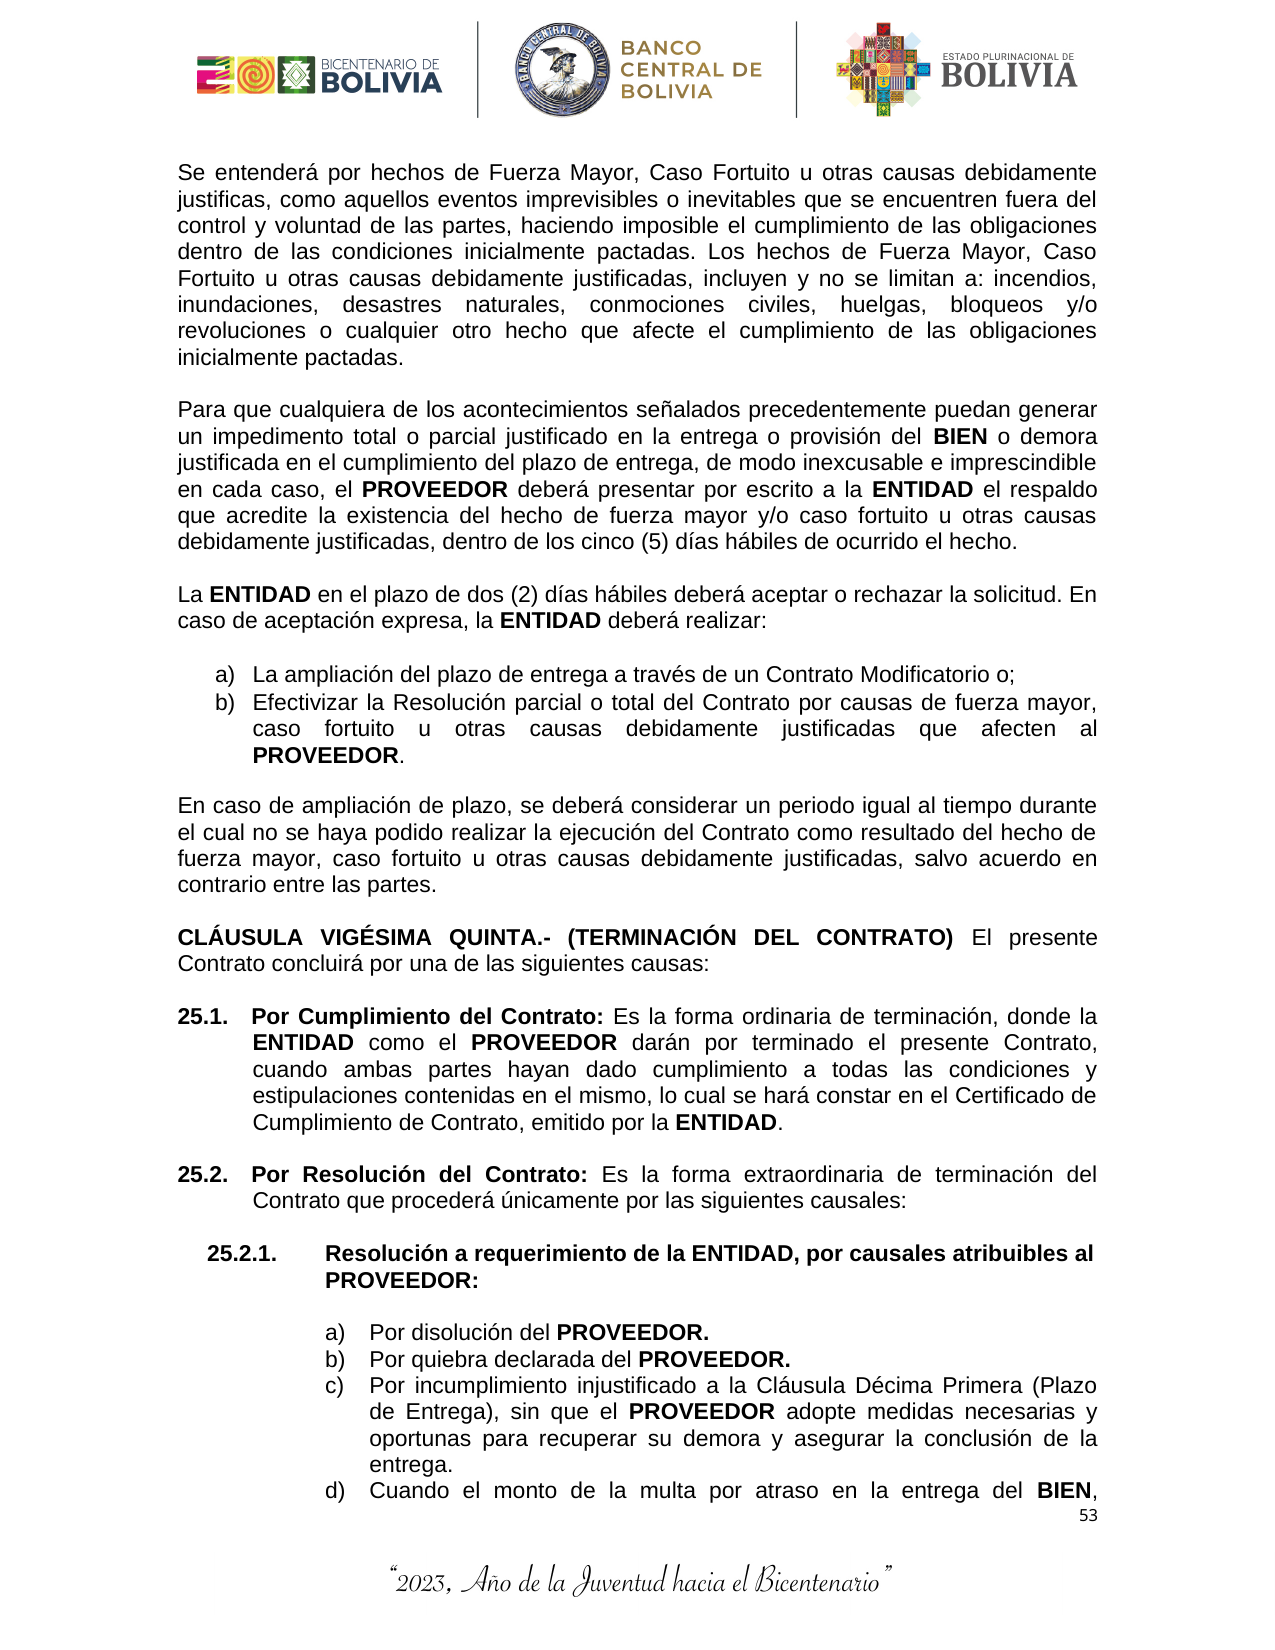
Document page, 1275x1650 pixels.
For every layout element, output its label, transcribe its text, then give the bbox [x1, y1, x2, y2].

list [325, 1477, 1098, 1504]
list Resolución a requerimiento de la ENTIDAD, por causales atribuibles al PROVEEDOR: [207, 1240, 1098, 1293]
picture [0, 5, 1275, 121]
list Por disolución del PROVEEDOR. [325, 1319, 1098, 1346]
text La ENTIDAD en el plazo de dos (2) días hábiles deberá aceptar o rechazar la solicitud. En caso de aceptación expresa, la ENTIDAD deberá realizar: [177, 581, 1098, 634]
list Por Resolución del Contrato: Es la forma extraordinaria de terminación del Contrato que procederá únicamente por las siguientes causales: [177, 1161, 1098, 1214]
text CLÁUSULA VIGÉSIMA QUINTA.- (TERMINACIÓN DEL CONTRATO) El presente Contrato concluirá por una de las siguientes causas: [177, 924, 1098, 977]
picture [3, 1552, 1275, 1615]
text Para que cualquiera de los acontecimientos señalados precedentemente puedan generar un impedimento total o parcial justificado en la entrega o provisión del BIEN o demora justificada en el cumplimiento del plazo de entrega, de modo inexcusable e imprescindible en cada caso, el PROVEEDOR deberá presentar por escrito a la ENTIDAD el respaldo que acredite la existencia del hecho de fuerza mayor y/o caso fortuito u otras causas debidamente justificadas, dentro de los cinco (5) días hábiles de ocurrido el hecho. [177, 396, 1098, 554]
text En caso de ampliación de plazo, se deberá considerar un periodo igual al tiempo durante el cual no se haya podido realizar la ejecución del Contrato como resultado del hecho de fuerza mayor, caso fortuito u otras causas debidamente justificadas, salvo acuerdo en contrario entre las partes. [177, 792, 1098, 898]
list Por quiebra declarada del PROVEEDOR. [325, 1346, 1098, 1372]
list Efectivizar la Resolución parcial o total del Contrato por causas de fuerza mayor, caso fortuito u otras causas debidamente justificadas que afecten al PROVEEDOR. [215, 689, 1098, 768]
list Por Cumplimiento del Contrato: Es la forma ordinaria de terminación, donde la ENTIDAD como el PROVEEDOR darán por terminado el presente Contrato, cuando ambas partes hayan dado cumplimiento a todas las condiciones y estipulaciones contenidas en el mismo, lo cual se hará constar en el Certificado de Cumplimiento de Contrato, emitido por la ENTIDAD. [177, 1003, 1098, 1135]
text Se entenderá por hechos de Fuerza Mayor, Caso Fortuito u otras causas debidamente justificas, como aquellos eventos imprevisibles o inevitables que se encuentren fuera del control y voluntad de las partes, haciendo imposible el cumplimiento de las obligaciones dentro de las condiciones inicialmente pactadas. Los hechos de Fuerza Mayor, Caso Fortuito u otras causas debidamente justificadas, incluyen y no se limitan a: incendios, inundaciones, desastres naturales, conmociones civiles, huelgas, bloqueos y/o revoluciones o cualquier otro hecho que afecte el cumplimiento de las obligaciones inicialmente pactadas. [177, 159, 1098, 370]
list Por incumplimiento injustificado a la Cláusula Décima Primera (Plazo de Entrega), sin que el PROVEEDOR adopte medidas necesarias y oportunas para recuperar su demora y asegurar la conclusión de la entrega. [325, 1372, 1098, 1477]
list La ampliación del plazo de entrega a través de un Contrato Modificatorio o; [215, 661, 1098, 688]
